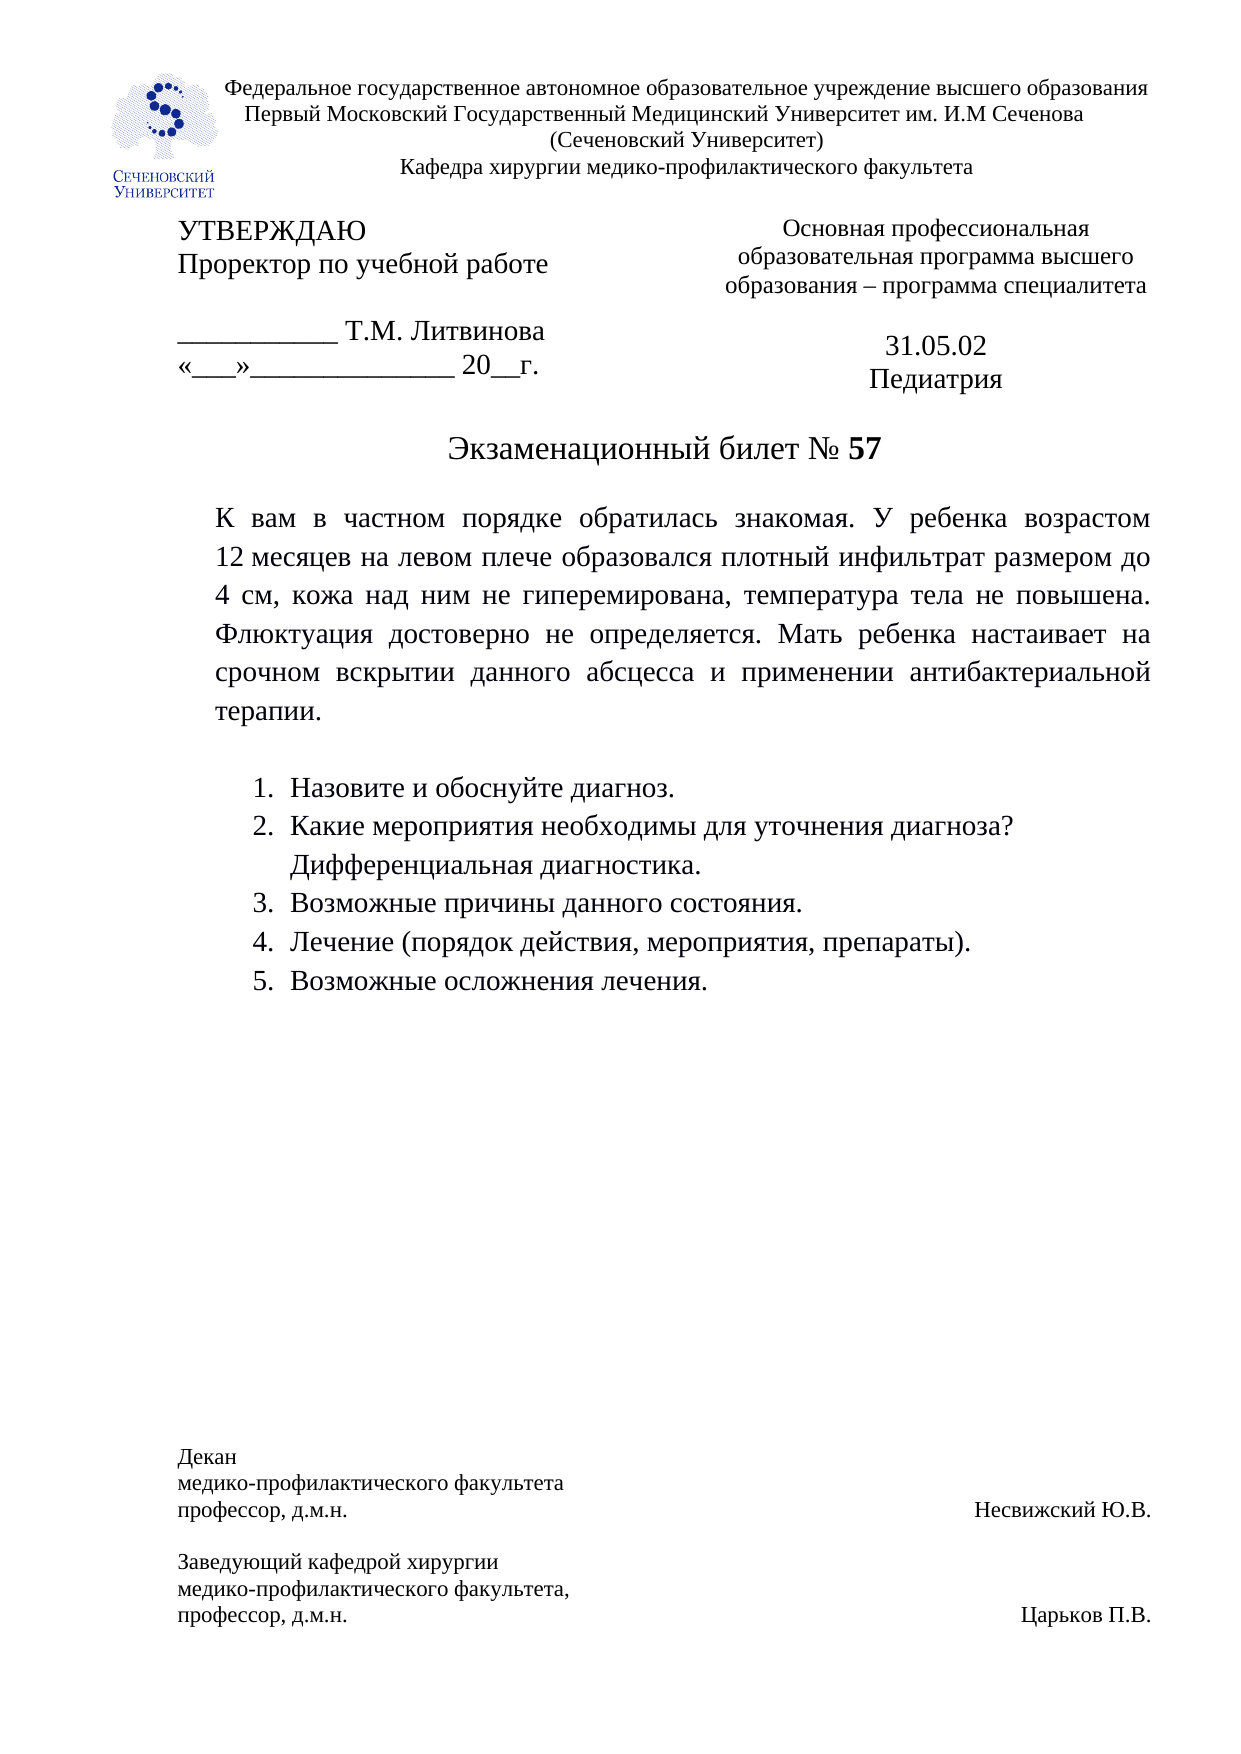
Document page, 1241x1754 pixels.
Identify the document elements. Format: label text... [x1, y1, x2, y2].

picture [103, 70, 227, 204]
list Возможные осложнения лечения. [252, 963, 1152, 996]
list Лечение (порядок действия, мероприятия, препараты). [252, 924, 1152, 958]
list Какие мероприятия необходимы для уточнения диагноза? Дифференциальная диагностика. [252, 808, 1152, 881]
list Назовите и обоснуйте диагноз. [252, 770, 1152, 803]
text К вам в частном порядке обратилась знакомая. У ребенка возрастом 12 месяцев на левом плече образовался плотный инфильтрат размером до 4 см, кожа над ним не гиперемирована, температура тела не повышена. Флюктуация достоверно не определяется. Мать ребенка настаивает на срочном вскрытии данного абсцесса и применении антибактериальной терапии. [215, 500, 1152, 726]
list Возможные причины данного состояния. [252, 886, 1152, 919]
